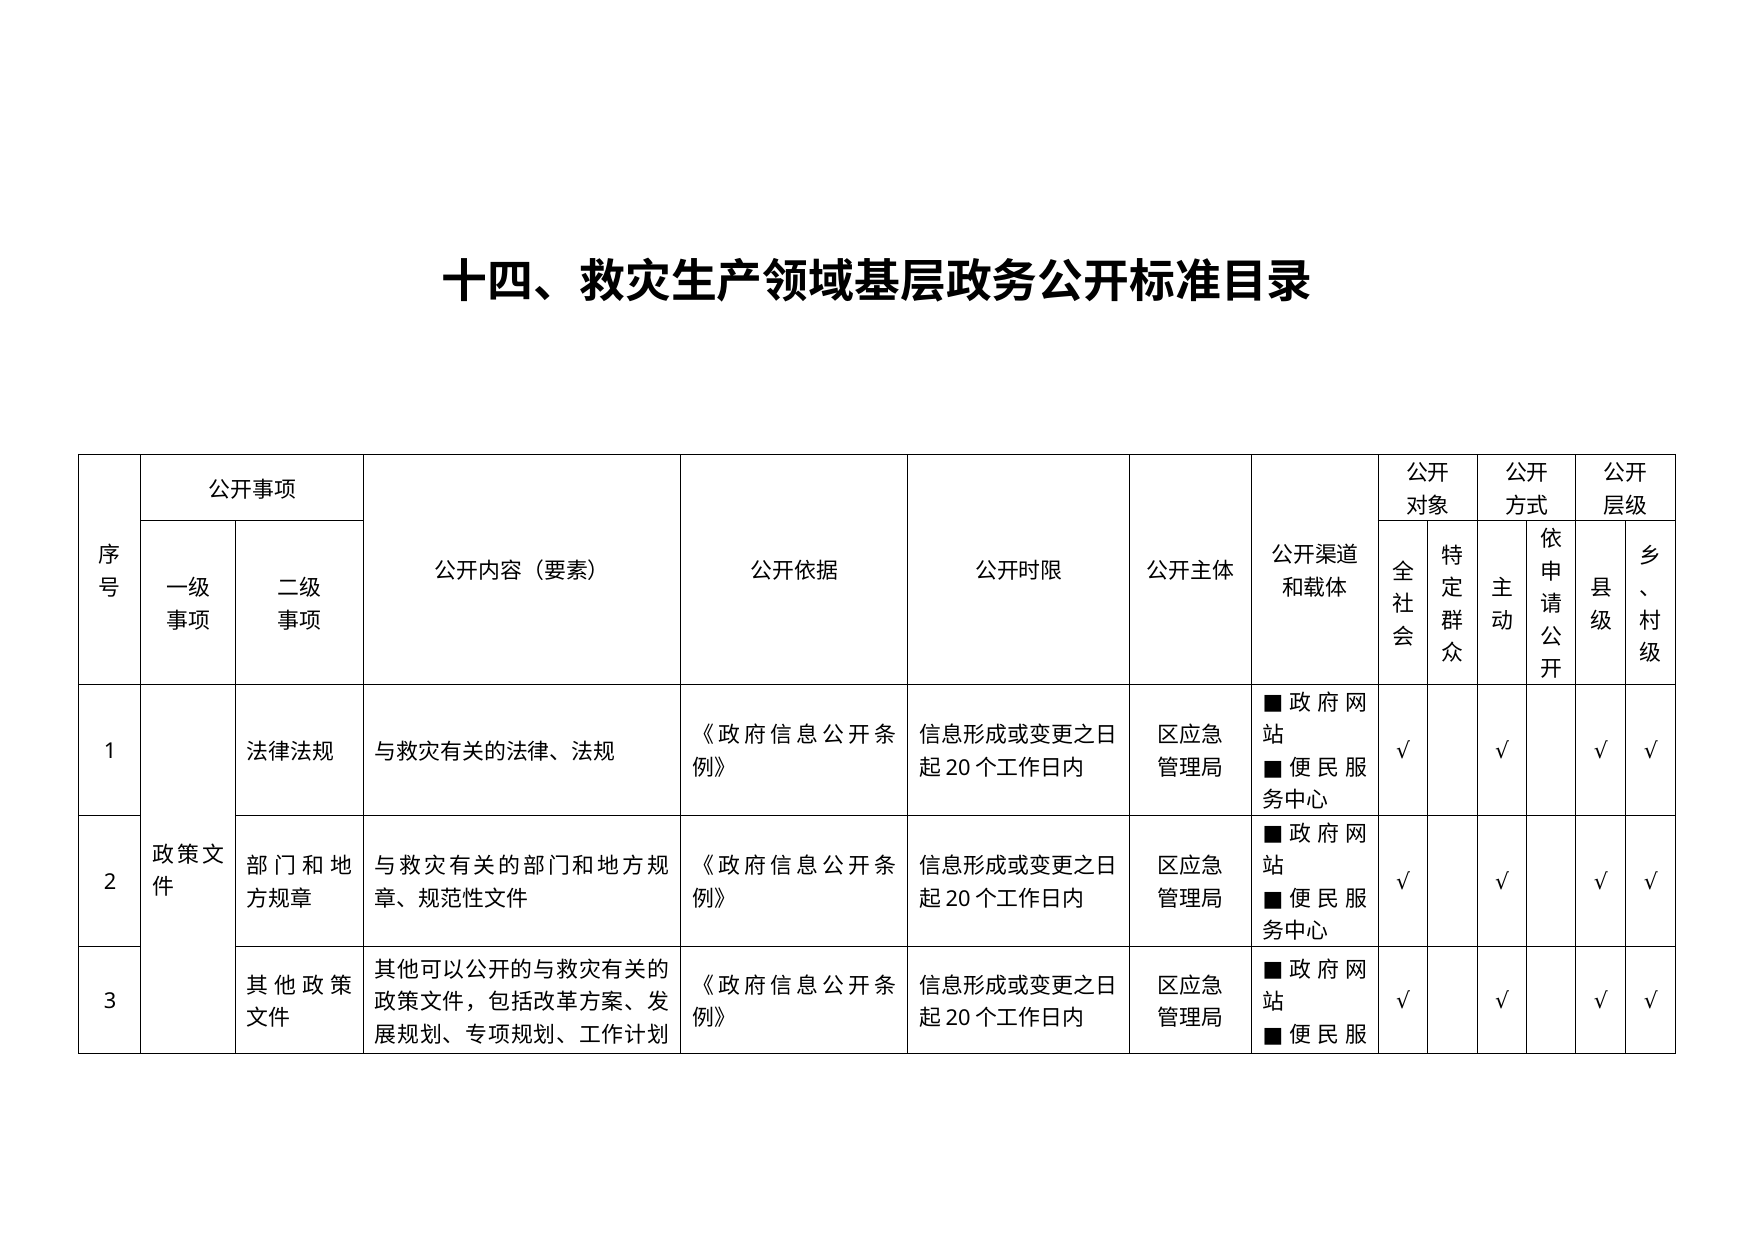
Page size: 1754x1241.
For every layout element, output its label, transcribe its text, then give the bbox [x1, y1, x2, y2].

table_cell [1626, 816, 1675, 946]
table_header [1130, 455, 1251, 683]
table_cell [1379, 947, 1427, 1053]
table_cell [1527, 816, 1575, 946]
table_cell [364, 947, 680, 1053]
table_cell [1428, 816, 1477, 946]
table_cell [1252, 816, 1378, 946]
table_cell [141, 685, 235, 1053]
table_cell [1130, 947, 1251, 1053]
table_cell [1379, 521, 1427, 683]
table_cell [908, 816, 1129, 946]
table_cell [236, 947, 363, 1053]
subtitle 十四、救灾生产领域基层政务公开标准目录 [153, 228, 1600, 326]
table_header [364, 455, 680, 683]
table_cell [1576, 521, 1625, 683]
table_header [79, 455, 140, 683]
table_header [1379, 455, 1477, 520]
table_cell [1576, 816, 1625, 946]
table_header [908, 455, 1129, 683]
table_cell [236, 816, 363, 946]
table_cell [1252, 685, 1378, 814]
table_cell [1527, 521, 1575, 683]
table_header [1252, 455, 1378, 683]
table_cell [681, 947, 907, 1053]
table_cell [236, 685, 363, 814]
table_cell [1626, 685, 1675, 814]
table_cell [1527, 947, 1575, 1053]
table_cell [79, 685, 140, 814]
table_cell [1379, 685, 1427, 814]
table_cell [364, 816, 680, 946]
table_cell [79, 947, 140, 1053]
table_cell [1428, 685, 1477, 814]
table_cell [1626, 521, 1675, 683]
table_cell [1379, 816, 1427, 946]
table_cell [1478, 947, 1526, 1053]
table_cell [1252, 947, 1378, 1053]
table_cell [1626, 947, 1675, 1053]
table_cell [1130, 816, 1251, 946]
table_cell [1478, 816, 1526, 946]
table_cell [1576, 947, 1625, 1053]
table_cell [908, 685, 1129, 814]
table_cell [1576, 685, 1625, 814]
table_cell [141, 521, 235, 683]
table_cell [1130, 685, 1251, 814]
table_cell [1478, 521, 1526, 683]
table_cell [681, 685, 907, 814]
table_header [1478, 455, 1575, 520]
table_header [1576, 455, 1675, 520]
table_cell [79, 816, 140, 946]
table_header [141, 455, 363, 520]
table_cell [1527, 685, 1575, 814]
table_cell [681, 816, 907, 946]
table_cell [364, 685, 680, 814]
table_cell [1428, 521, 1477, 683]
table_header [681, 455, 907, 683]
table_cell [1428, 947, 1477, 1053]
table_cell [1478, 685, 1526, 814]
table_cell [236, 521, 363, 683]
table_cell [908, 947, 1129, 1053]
